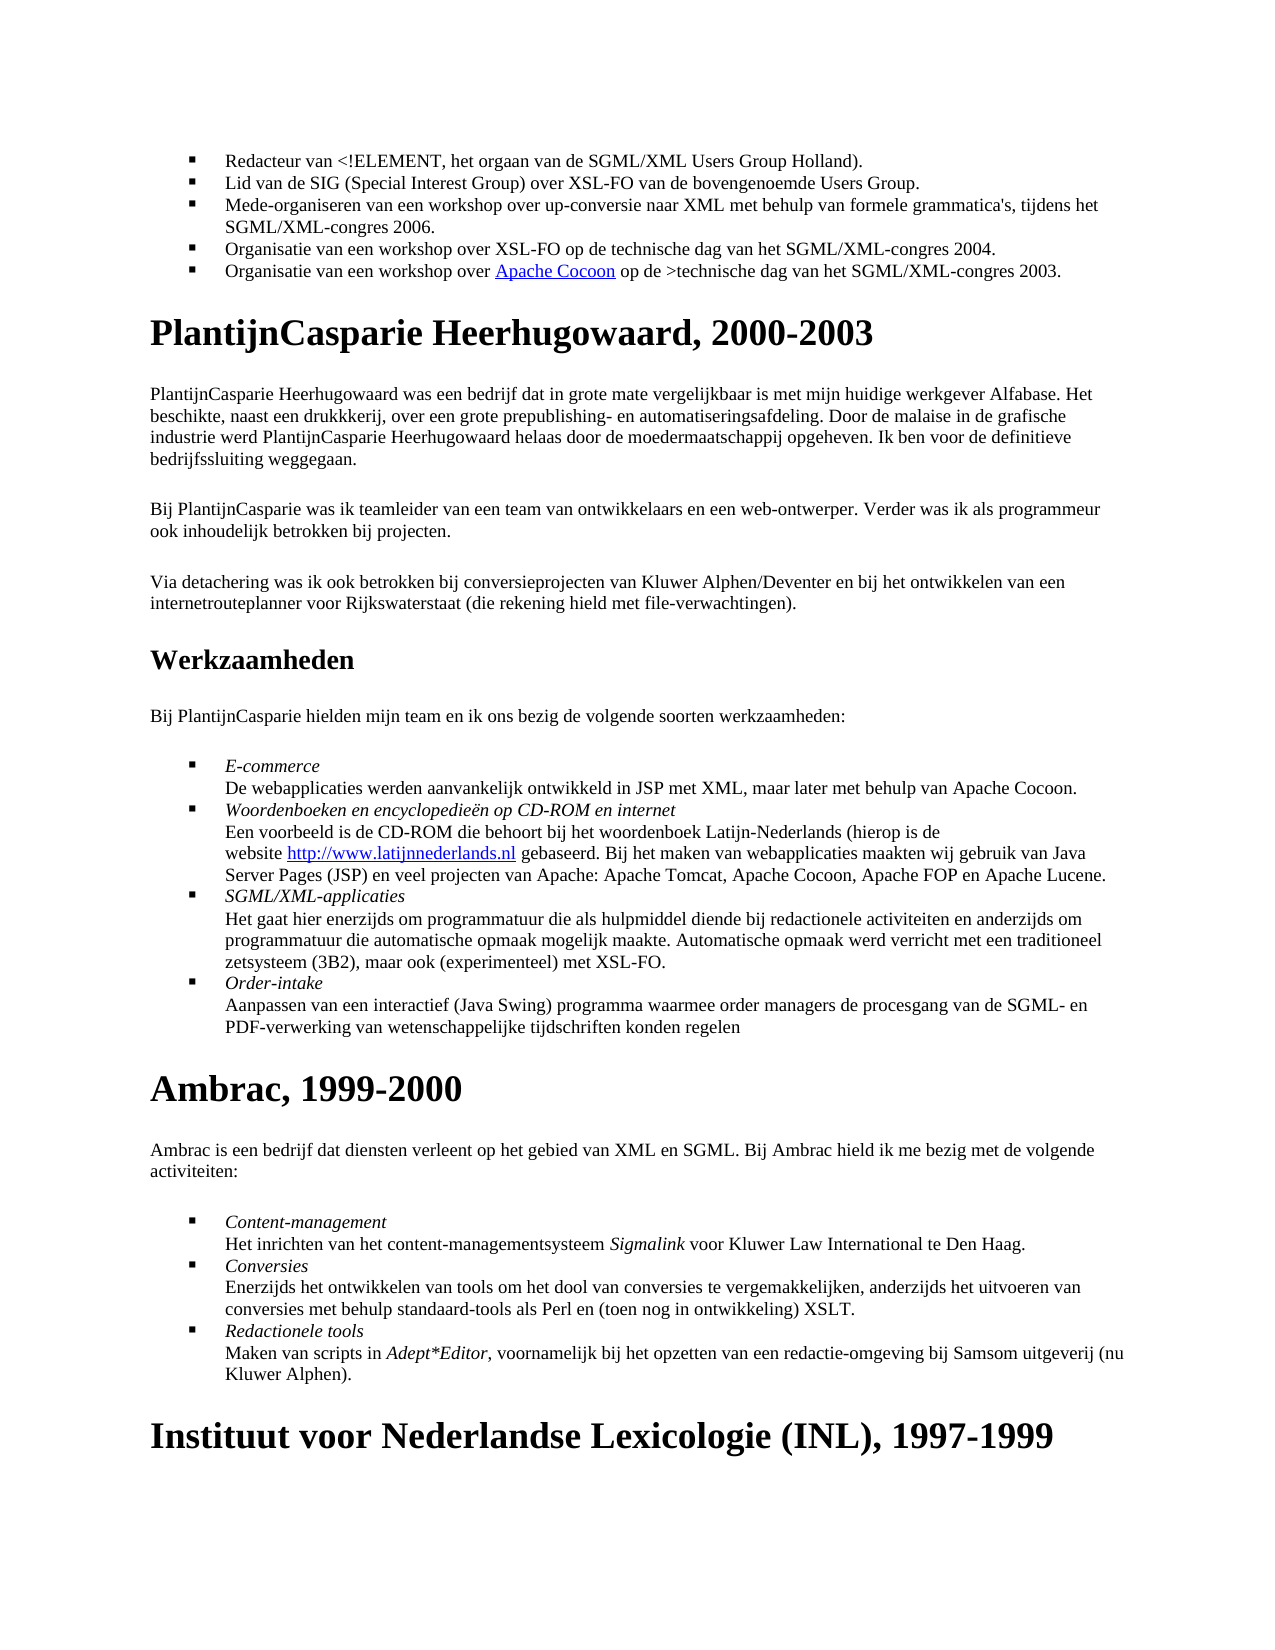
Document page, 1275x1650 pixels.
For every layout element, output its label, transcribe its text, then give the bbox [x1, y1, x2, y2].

text PlantijnCasparie Heerhugowaard was een bedrijf dat in grote mate vergelijkbaar is met mijn huidige werkgever Alfabase. Het beschikte, naast een drukkkerij, over een grote prepublishing- en automatiseringsafdeling. Door de malaise in de grafische industrie werd PlantijnCasparie Heerhugowaard helaas door de moedermaatschappij opgeheven. Ik ben voor de definitieve bedrijfssluiting weggegaan. [150, 383, 1125, 469]
text Ambrac is een bedrijf dat diensten verleent op het gebied van XML en SGML. Bij Ambrac hield ik me bezig met de volgende activiteiten: [150, 1139, 1125, 1182]
text Instituut voor Nederlandse Lexicologie (INL), 1997-1999 [150, 1414, 1125, 1457]
list E-commerce De webapplicaties werden aanvankelijk ontwikkeld in JSP met XML, maar later met behulp van Apache Cocoon. [187, 755, 1125, 799]
list Conversies Enerzijds het ontwikkelen van tools om het dool van conversies te vergemakkelijken, anderzijds het uitvoeren van conversies met behulp standaard-tools als Perl en (toen nog in ontwikkeling) XSLT. [187, 1254, 1125, 1319]
text PlantijnCasparie Heerhugowaard, 2000-2003 [150, 311, 1125, 354]
text Via detachering was ik ook betrokken bij conversieprojecten van Kluwer Alphen/Deventer en bij het ontwikkelen van een internetrouteplanner voor Rijkswaterstaat (die rekening hield met file-verwachtingen). [150, 571, 1125, 614]
list Lid van de SIG (Special Interest Group) over XSL-FO van de bovengenoemde Users Group. [187, 172, 1125, 194]
text Ambrac, 1999-2000 [150, 1066, 1125, 1109]
list Order-intake Aanpassen van een interactief (Java Swing) programma waarmee order managers de procesgang van de SGML- en PDF-verwerking van wetenschappelijke tijdschriften konden regelen [187, 972, 1125, 1037]
list Content-management Het inrichten van het content-managementsysteem Sigmalink voor Kluwer Law International te Den Haag. [187, 1211, 1125, 1254]
list Redacteur van <!ELEMENT, het orgaan van de SGML/XML Users Group Holland). [187, 150, 1125, 172]
text Werkzaamheden [150, 643, 1125, 675]
text Bij PlantijnCasparie was ik teamleider van een team van ontwikkelaars en een web-ontwerper. Verder was ik als programmeur ook inhoudelijk betrokken bij projecten. [150, 498, 1125, 541]
list Woordenboeken en encyclopedieën op CD-ROM en internet Een voorbeeld is de CD-ROM die behoort bij het woordenboek Latijn-Nederlands (hierop is de website http://www.latijnnederlands.nl gebaseerd. Bij het maken van webapplicaties maakten wij gebruik van Java Server Pages (JSP) en veel projecten van Apache: Apache Tomcat, Apache Cocoon, Apache FOP en Apache Lucene. [187, 799, 1125, 885]
text Bij PlantijnCasparie hielden mijn team en ik ons bezig de volgende soorten werkzaamheden: [150, 704, 1125, 726]
list Organisatie van een workshop over XSL-FO op de technische dag van het SGML/XML-congres 2004. [187, 237, 1125, 259]
list Mede-organiseren van een workshop over up-conversie naar XML met behulp van formele grammatica's, tijdens het SGML/XML-congres 2006. [187, 194, 1125, 237]
list Redactionele tools Maken van scripts in Adept*Editor, voornamelijk bij het opzetten van een redactie-omgeving bij Samsom uitgeverij (nu Kluwer Alphen). [187, 1319, 1125, 1385]
list Organisatie van een workshop over Apache Cocoon op de >technische dag van het SGML/XML-congres 2003. [187, 259, 1125, 281]
list SGML/XML-applicaties Het gaat hier enerzijds om programmatuur die als hulpmiddel diende bij redactionele activiteiten en anderzijds om programmatuur die automatische opmaak mogelijk maakte. Automatische opmaak werd verricht met een traditioneel zetsysteem (3B2), maar ook (experimenteel) met XSL-FO. [187, 885, 1125, 972]
